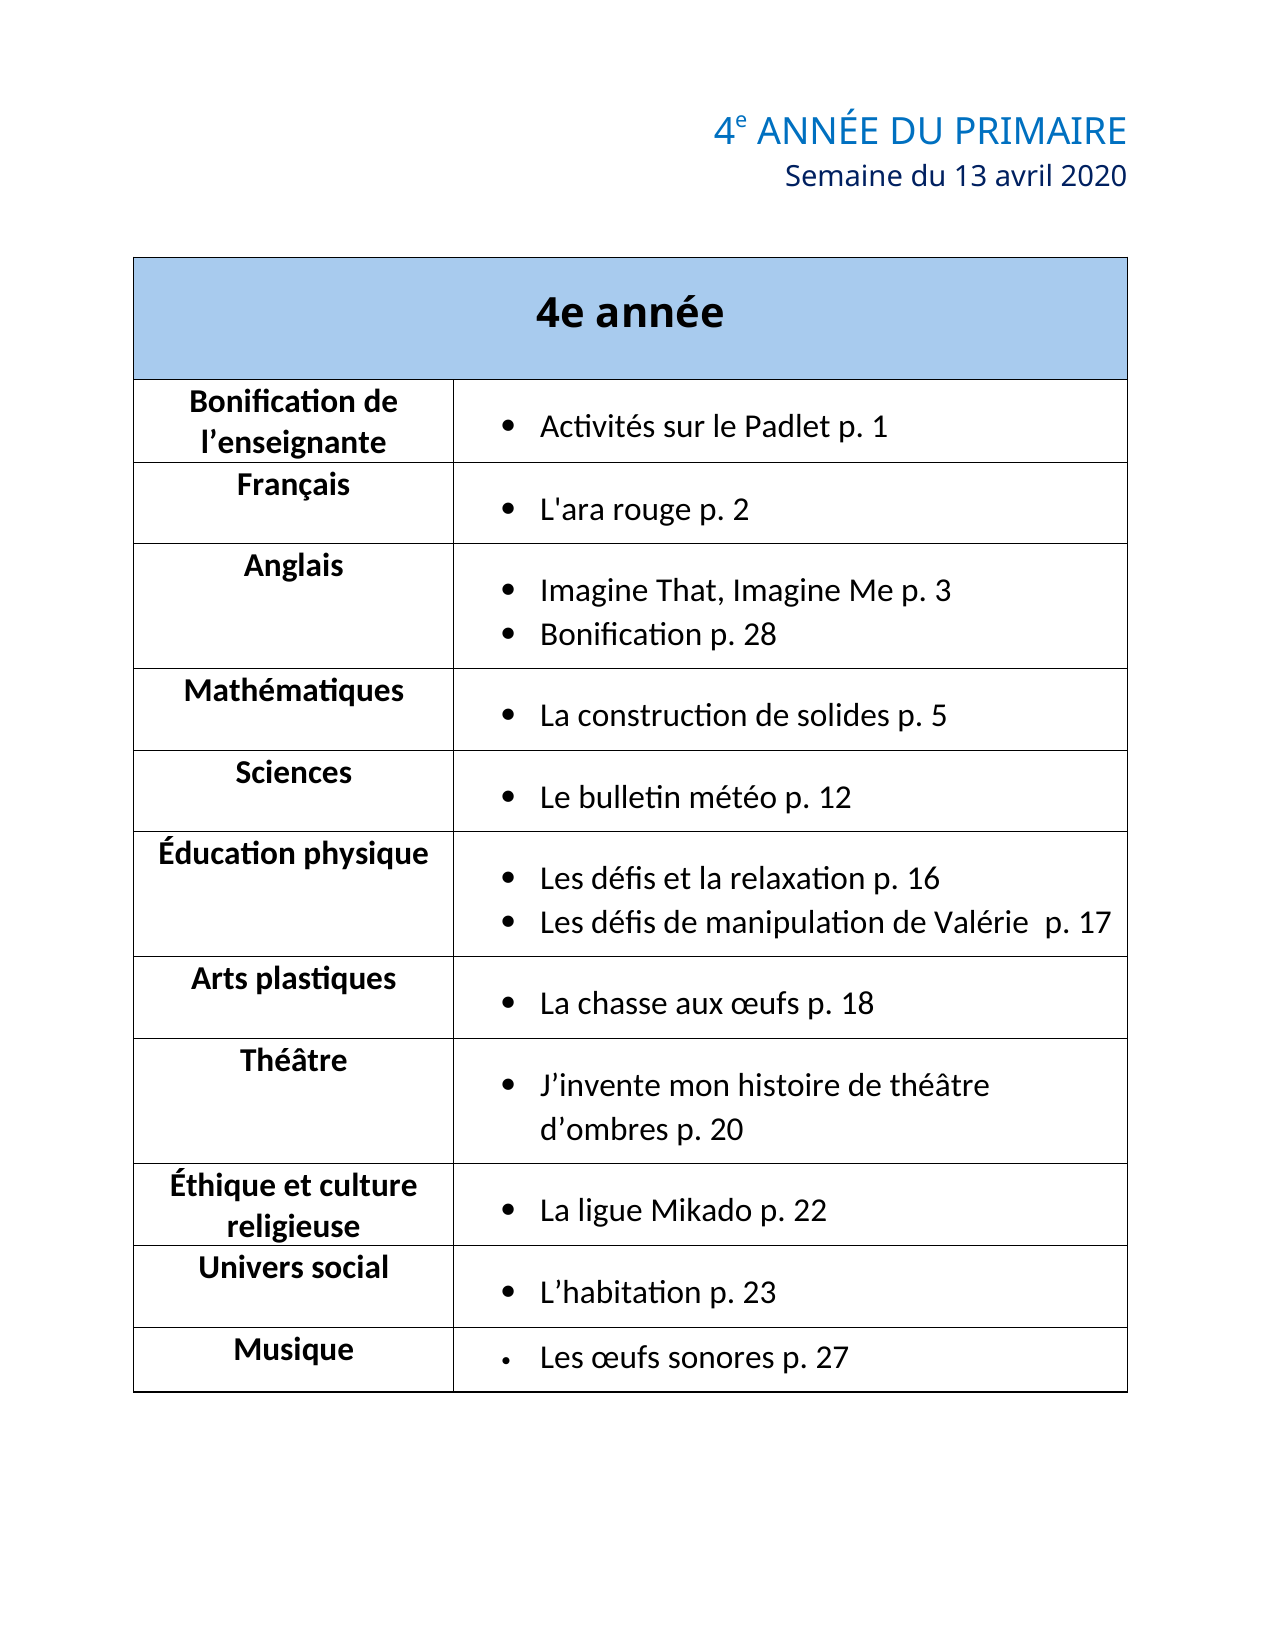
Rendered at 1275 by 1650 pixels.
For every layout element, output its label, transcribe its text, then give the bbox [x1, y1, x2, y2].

table_cell J’invente mon histoire de théâtre d’ombres p. 20 [454, 1039, 1127, 1163]
table_cell La chasse aux œufs p. 18 [454, 957, 1127, 1038]
table_cell Français [134, 463, 453, 543]
table_cell Sciences [134, 751, 453, 831]
table_cell Musique [134, 1328, 453, 1391]
table_cell La ligue Mikado p. 22 [454, 1164, 1127, 1245]
table_cell Bonification de l’enseignante [134, 380, 453, 462]
table_cell Éducation physique [134, 832, 453, 956]
table_cell Arts plastiques [134, 957, 453, 1038]
table_cell Théâtre [134, 1039, 453, 1163]
table_cell Imagine That, Imagine Me p. 3 Bonification p. 28 [454, 544, 1127, 668]
table_cell L’habitation p. 23 [454, 1246, 1127, 1327]
table_cell Univers social [134, 1246, 453, 1327]
table_cell Mathématiques [134, 669, 453, 749]
table_cell Activités sur le Padlet p. 1 [454, 380, 1127, 462]
table_cell Les œufs sonores p. 27 [454, 1328, 1127, 1391]
table_cell Le bulletin météo p. 12 [454, 751, 1127, 831]
table_cell La construction de solides p. 5 [454, 669, 1127, 749]
table_cell Éthique et culture religieuse [134, 1164, 453, 1245]
table_header 4e année [134, 258, 1127, 379]
table_cell L'ara rouge p. 2 [454, 463, 1127, 543]
table_cell Anglais [134, 544, 453, 668]
table_cell Les défis et la relaxation p. 16 Les défis de manipulation de Valérie p. 17 [454, 832, 1127, 956]
